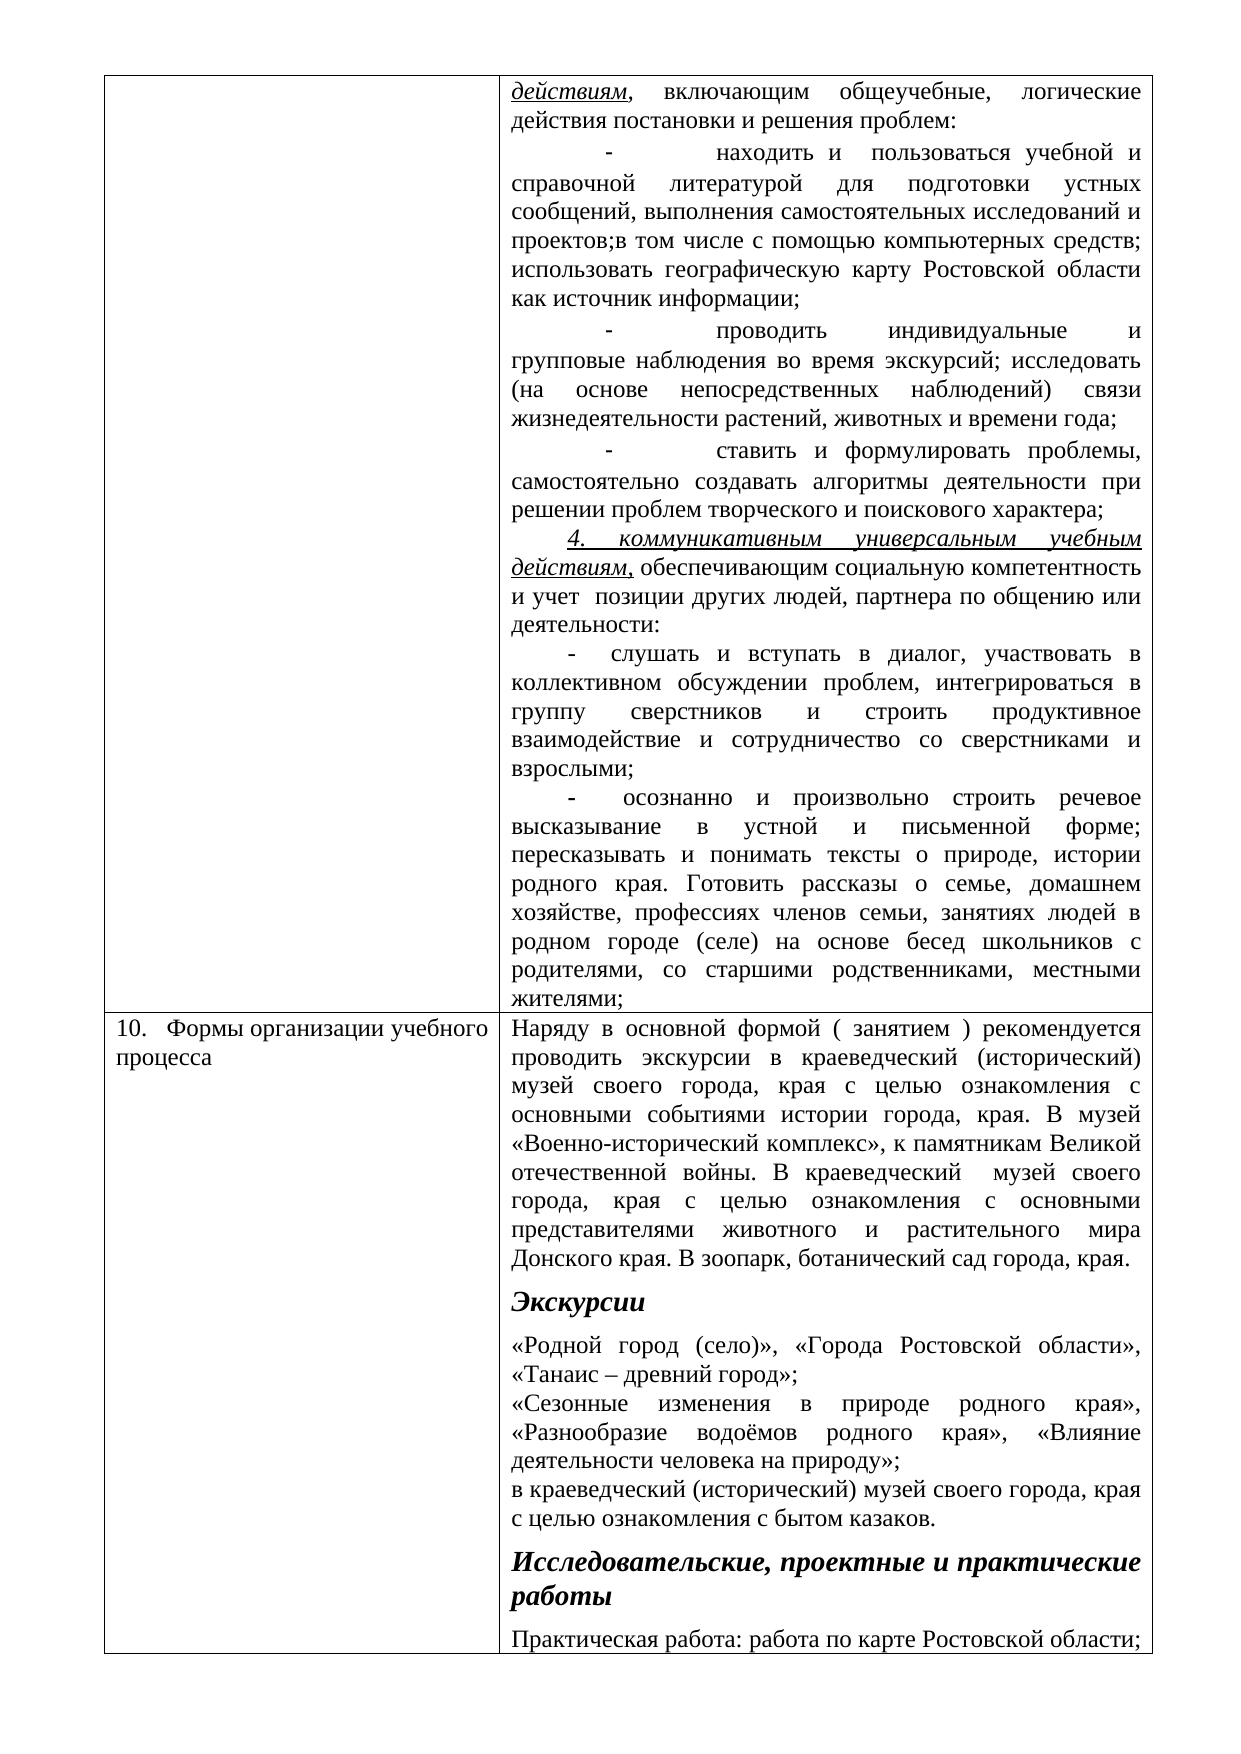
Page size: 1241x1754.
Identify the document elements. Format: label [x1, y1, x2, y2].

table_cell [500, 76, 1152, 1012]
table_cell [105, 1013, 499, 1652]
table_cell [500, 1013, 1152, 1652]
table_cell [105, 76, 499, 1012]
